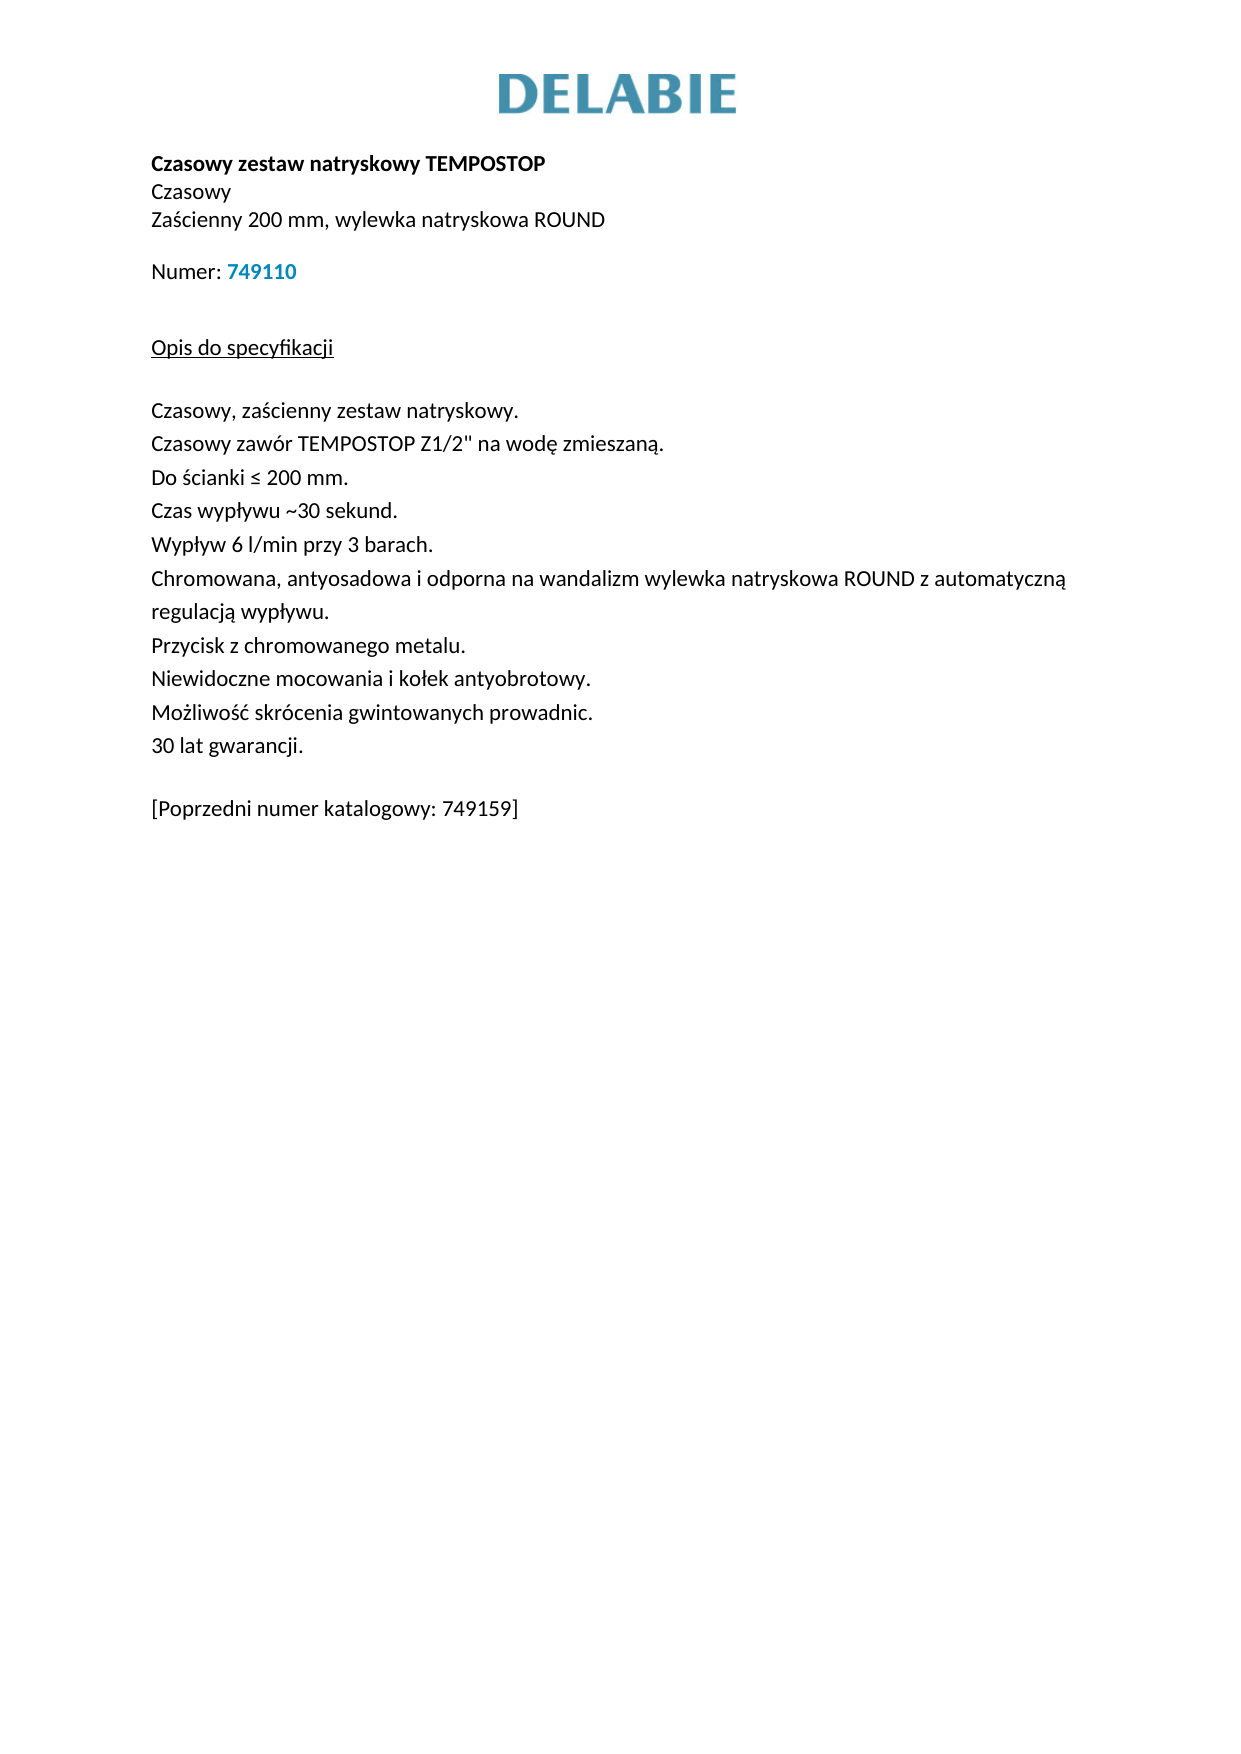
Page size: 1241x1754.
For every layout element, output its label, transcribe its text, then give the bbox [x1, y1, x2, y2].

picture [497, 74, 738, 114]
text Zaścienny 200 mm, wylewka natryskowa ROUND [151, 205, 1084, 233]
text Czasowy zawór TEMPOSTOP Z1/2" na wodę zmieszaną. [151, 429, 1084, 458]
text Czasowy [151, 177, 1084, 205]
text Do ścianki ≤ 200 mm. [151, 463, 1084, 491]
text Przycisk z chromowanego metalu. [151, 631, 1084, 659]
text 30 lat gwarancji. [151, 731, 1084, 759]
text Chromowana, antyosadowa i odporna na wandalizm wylewka natryskowa ROUND z automatyczną regulacją wypływu. [151, 564, 1084, 625]
text Czasowy zestaw natryskowy TEMPOSTOP [151, 149, 1084, 177]
text Opis do specyfikacji [151, 333, 1084, 361]
text Numer: 749110 [151, 257, 1084, 285]
text Czas wypływu ~30 sekund. [151, 497, 1084, 525]
text Niewidoczne mocowania i kołek antyobrotowy. [151, 664, 1084, 692]
text [Poprzedni numer katalogowy: 749159] [151, 794, 1084, 822]
text Czasowy, zaścienny zestaw natryskowy. [151, 396, 1084, 424]
text Wypływ 6 l/min przy 3 barach. [151, 530, 1084, 558]
text Możliwość skrócenia gwintowanych prowadnic. [151, 698, 1084, 726]
